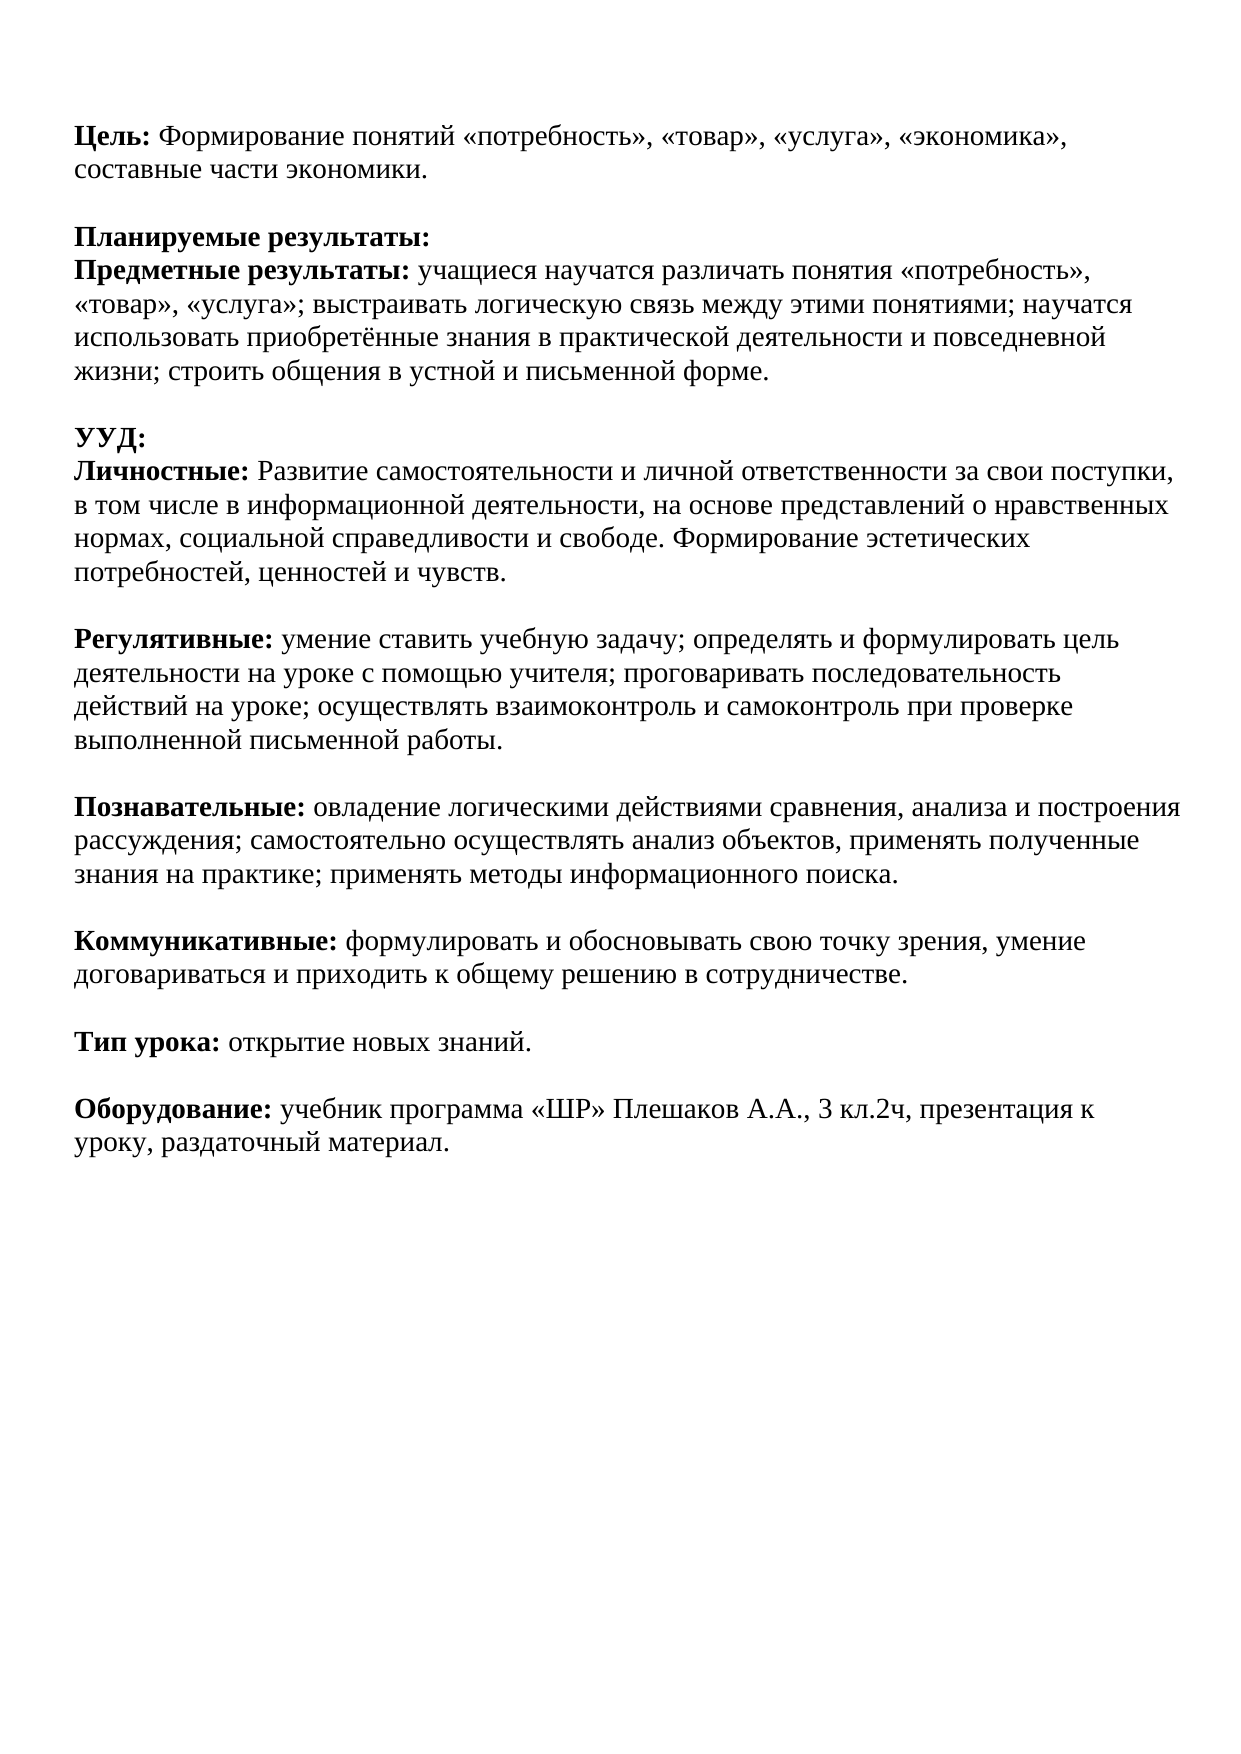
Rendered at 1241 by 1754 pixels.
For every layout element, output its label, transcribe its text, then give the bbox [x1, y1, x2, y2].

text Познавательные: овладение логическими действиями сравнения, анализа и построения рассуждения; самостоятельно осуществлять анализ объектов, применять полученные знания на практике; применять методы информационного поиска. [74, 789, 1181, 889]
text Планируемые результаты: [74, 219, 1181, 252]
text Регулятивные: умение ставить учебную задачу; определять и формулировать цель деятельности на уроке с помощью учителя; проговаривать последовательность действий на уроке; осуществлять взаимоконтроль и самоконтроль при проверке выполненной письменной работы. [74, 621, 1181, 755]
text УУД: [74, 420, 1181, 453]
text Оборудование: учебник программа «ШР» Плешаков А.А., 3 кл.2ч, презентация к уроку, раздаточный материал. [74, 1057, 1181, 1158]
text Тип урока: открытие новых знаний. [74, 1024, 1181, 1057]
text Личностные: Развитие самостоятельности и личной ответственности за свои поступки, в том числе в информационной деятельности, на основе представлений о нравственных нормах, социальной справедливости и свободе. Формирование эстетических потребностей, ценностей и чувств. [74, 453, 1181, 588]
text Коммуникативные: формулировать и обосновывать свою точку зрения, умение договариваться и приходить к общему решению в сотрудничестве. [74, 923, 1181, 990]
text Предметные результаты: учащиеся научатся различать понятия «потребность», «товар», «услуга»; выстраивать логическую связь между этими понятиями; научатся использовать приобретённые знания в практической деятельности и повседневной жизни; строить общения в устной и письменной форме. [74, 252, 1181, 386]
text Цель: Формирование понятий «потребность», «товар», «услуга», «экономика», составные части экономики. [74, 118, 1181, 185]
